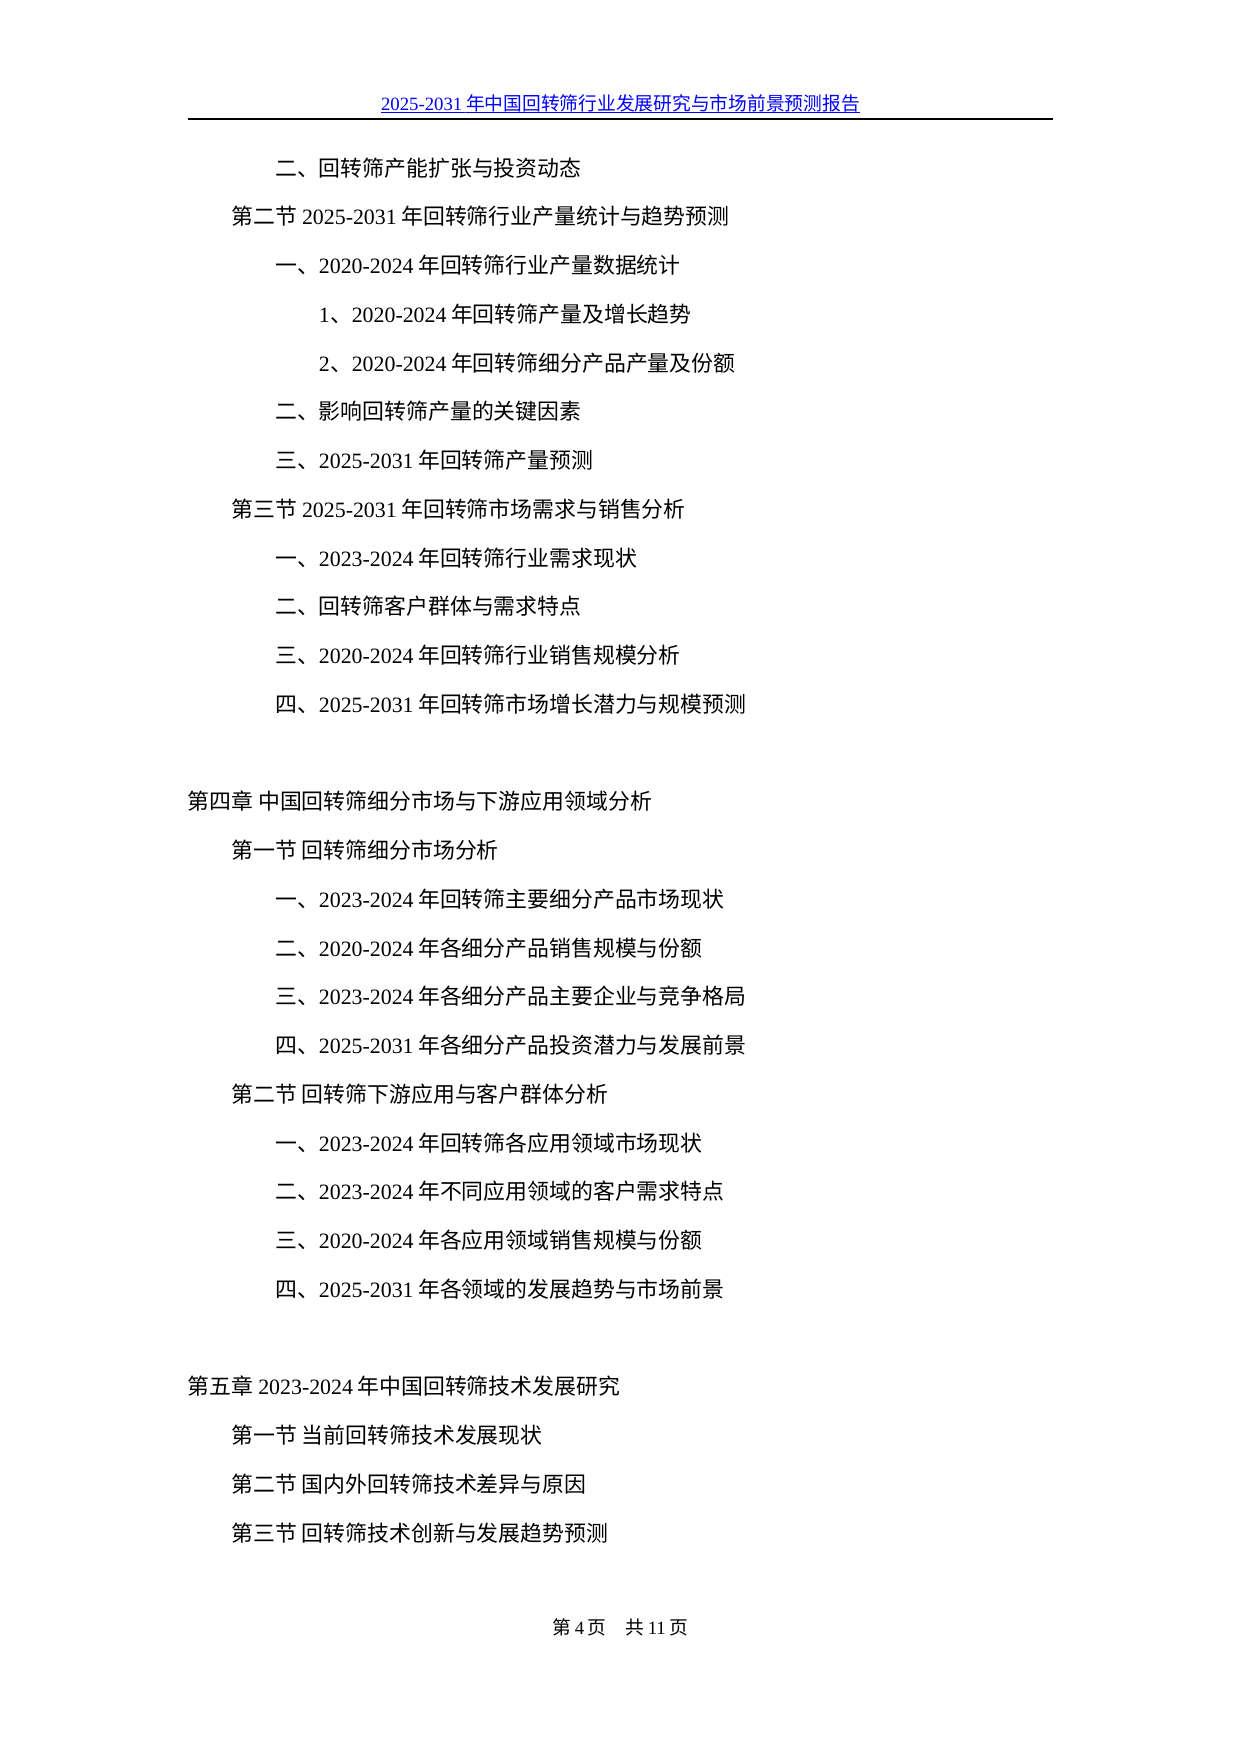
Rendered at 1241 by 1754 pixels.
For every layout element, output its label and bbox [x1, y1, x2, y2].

text [187, 150, 1053, 1548]
